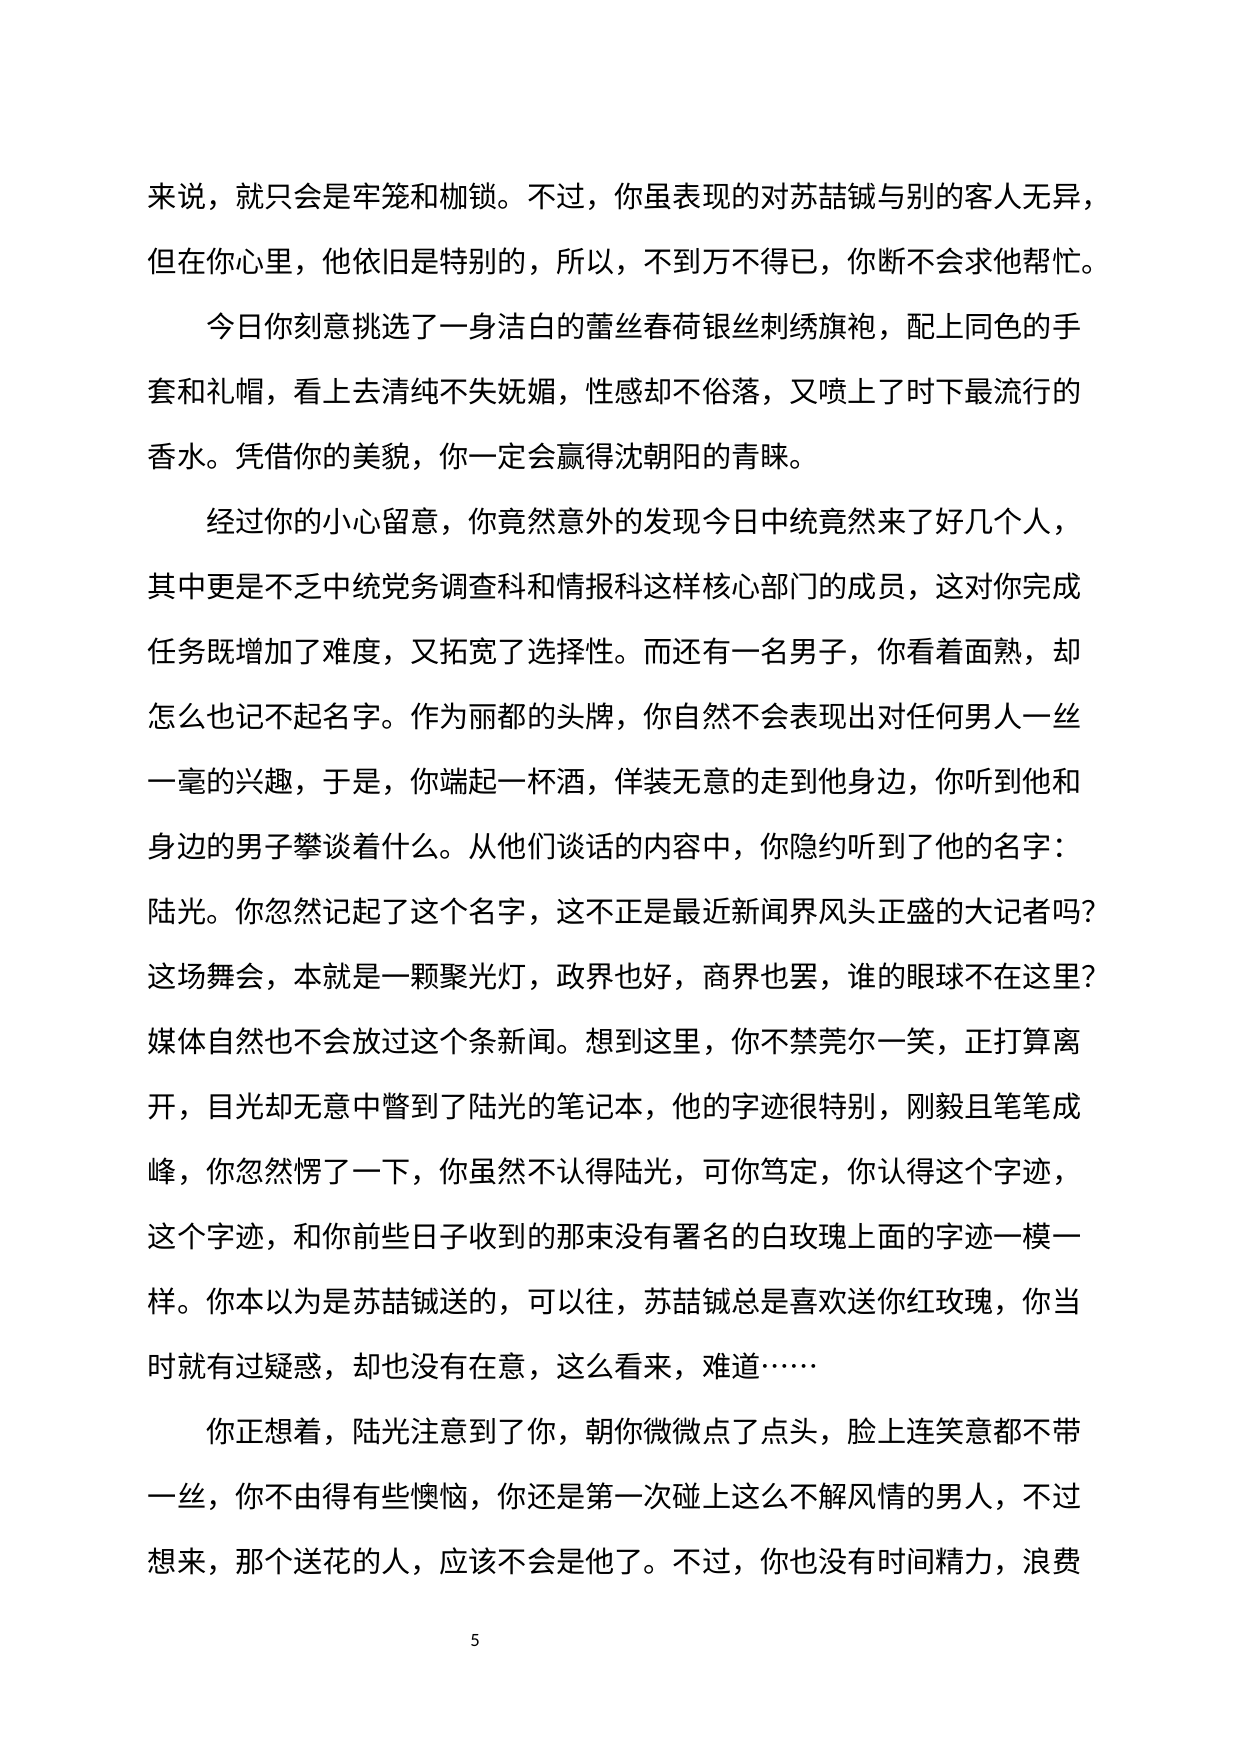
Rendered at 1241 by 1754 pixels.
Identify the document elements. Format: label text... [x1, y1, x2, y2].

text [148, 162, 1093, 292]
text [148, 1397, 1093, 1592]
text 今日你刻意挑选了一身洁白的蕾丝春荷银丝刺绣旗袍，配上同色的手套和礼帽，看上去清纯不失妩媚，性感却不俗落，又喷上了时下最流行的香水。凭借你的美貌，你一定会赢得沈朝阳的青睐。 [148, 292, 1093, 487]
text 经过你的小心留意，你竟然意外的发现今日中统竟然来了好几个人，其中更是不乏中统党务调查科和情报科这样核心部门的成员，这对你完成任务既增加了难度，又拓宽了选择性。而还有一名男子，你看着面熟，却怎么也记不起名字。作为丽都的头牌，你自然不会表现出对任何男人一丝一毫的兴趣，于是，你端起一杯酒，佯装无意的走到他身边，你听到他和身边的男子攀谈着什么。从他们谈话的内容中，你隐约听到了他的名字：陆光。你忽然记起了这个名字，这不正是最近新闻界风头正盛的大记者吗？这场舞会，本就是一颗聚光灯，政界也好，商界也罢，谁的眼球不在这里？媒体自然也不会放过这个条新闻。想到这里，你不禁莞尔一笑，正打算离开，目光却无意中瞥到了陆光的笔记本，他的字迹很特别，刚毅且笔笔成峰，你忽然愣了一下，你虽然不认得陆光，可你笃定，你认得这个字迹，这个字迹，和你前些日子收到的那束没有署名的白玫瑰上面的字迹一模一样。你本以为是苏喆铖送的，可以往，苏喆铖总是喜欢送你红玫瑰，你当时就有过疑惑，却也没有在意，这么看来，难道…… [148, 487, 1093, 1397]
